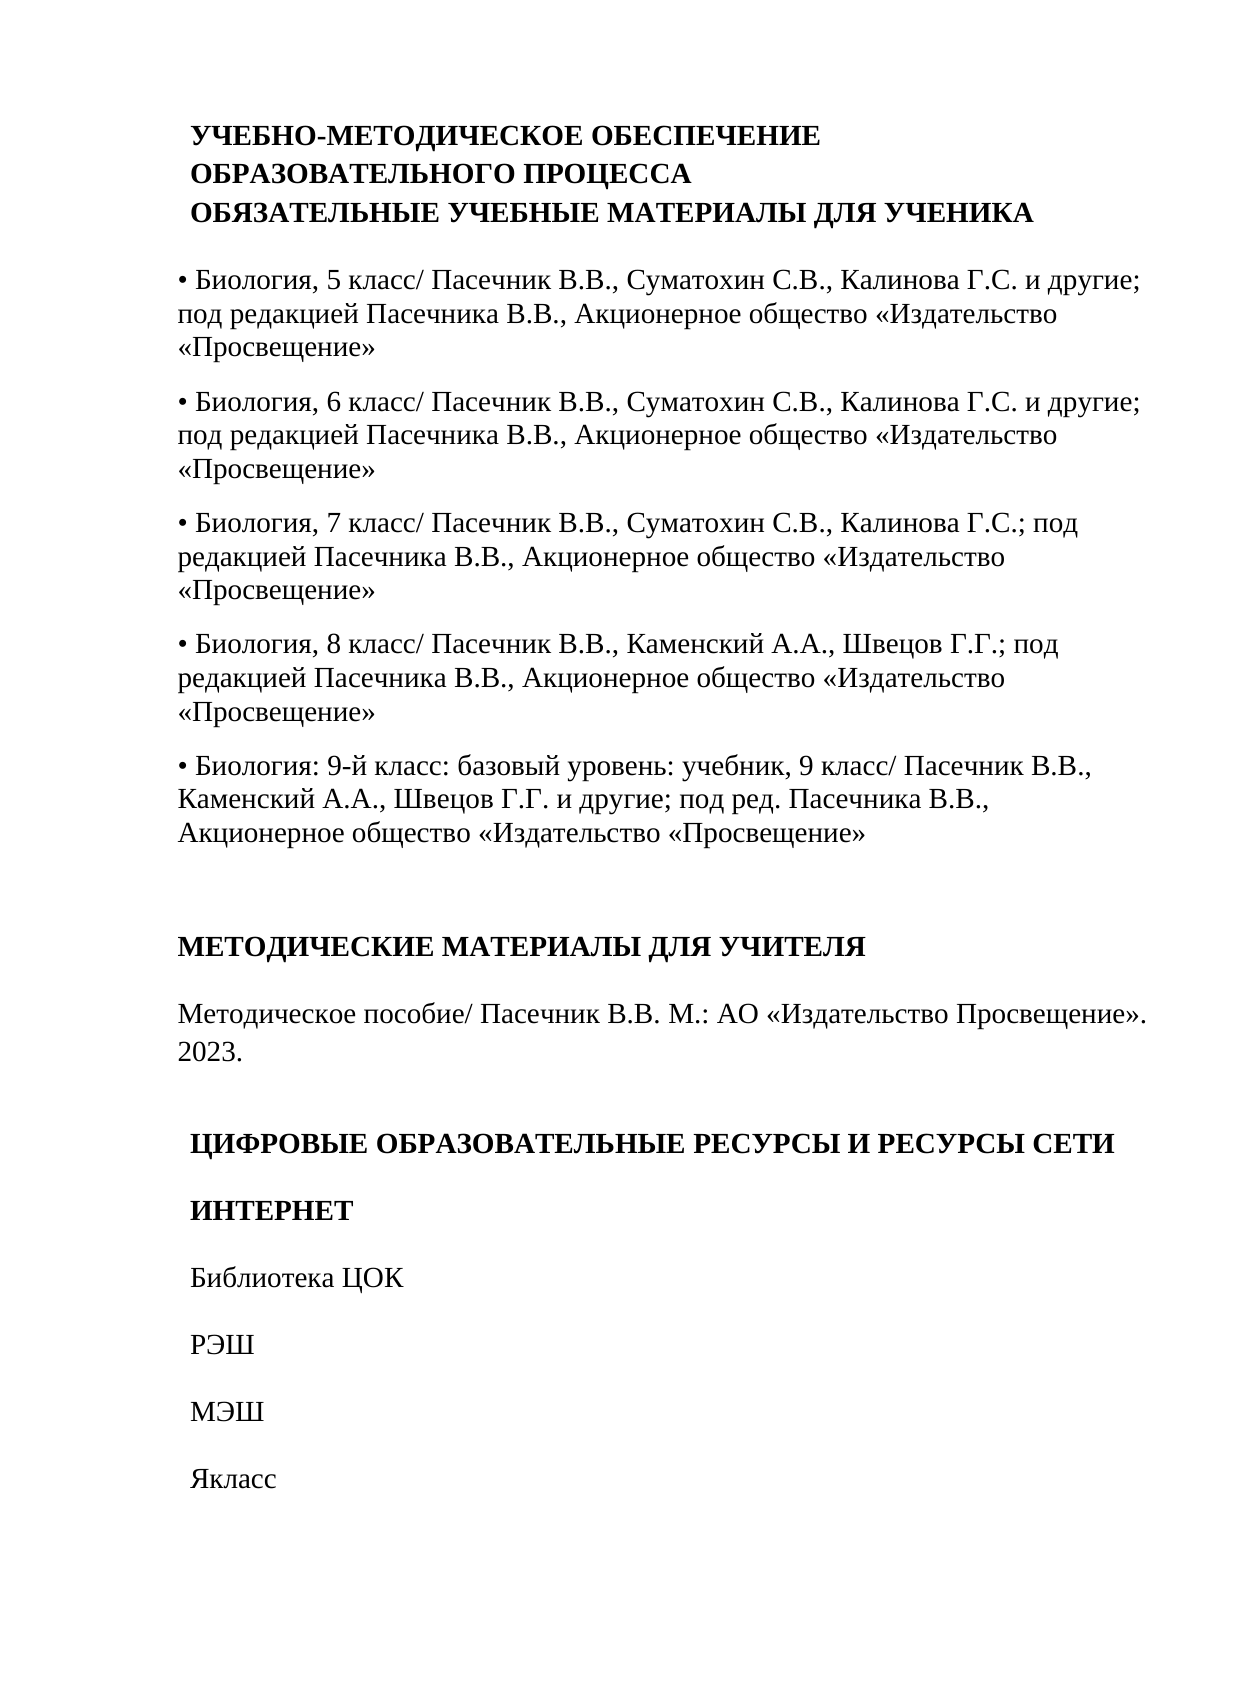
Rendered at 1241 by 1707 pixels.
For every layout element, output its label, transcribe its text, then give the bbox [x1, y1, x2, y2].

text МЭШ [190, 1394, 1152, 1428]
text ОБЯЗАТЕЛЬНЫЕ УЧЕБНЫЕ МАТЕРИАЛЫ ДЛЯ УЧЕНИКА [190, 195, 1152, 229]
text Якласс [190, 1462, 1152, 1495]
text ​‌‌​Методическое пособие/ Пасечник В.В. М.: АО «Издательство Просвещение». 2023. [177, 996, 1152, 1068]
text • Биология, 6 класс/ Пасечник В.В., Суматохин С.В., Калинова Г.С. и другие; под редакцией Пасечника В.В., Акционерное общество «Издательство «Просвещение» [177, 384, 1152, 484]
text • Биология, 7 класс/ Пасечник В.В., Суматохин С.В., Калинова Г.С.; под редакцией Пасечника В.В., Акционерное общество «Издательство «Просвещение» [177, 505, 1152, 606]
text • Биология: 9-й класс: базовый уровень: учебник, 9 класс/ Пасечник В.В., Каменский А.А., Швецов Г.Г. и другие; под ред. Пасечника В.В., Акционерное общество «Издательство «Просвещение» [177, 748, 1152, 849]
text Библиотека ЦОК [190, 1260, 1152, 1294]
text УЧЕБНО-МЕТОДИЧЕСКОЕ ОБЕСПЕЧЕНИЕ ОБРАЗОВАТЕЛЬНОГО ПРОЦЕССА [190, 118, 1152, 190]
text ЦИФРОВЫЕ ОБРАЗОВАТЕЛЬНЫЕ РЕСУРСЫ И РЕСУРСЫ СЕТИ ИНТЕРНЕТ [190, 1126, 1152, 1227]
text РЭШ [190, 1327, 1152, 1361]
text • Биология, 8 класс/ Пасечник В.В., Каменский А.А., Швецов Г.Г.; под редакцией Пасечника В.В., Акционерное общество «Издательство «Просвещение» [177, 627, 1152, 727]
text • Биология, 5 класс/ Пасечник В.В., Суматохин С.В., Калинова Г.С. и другие; под редакцией Пасечника В.В., Акционерное общество «Издательство «Просвещение» [177, 262, 1152, 363]
text МЕТОДИЧЕСКИЕ МАТЕРИАЛЫ ДЛЯ УЧИТЕЛЯ [177, 929, 1152, 962]
